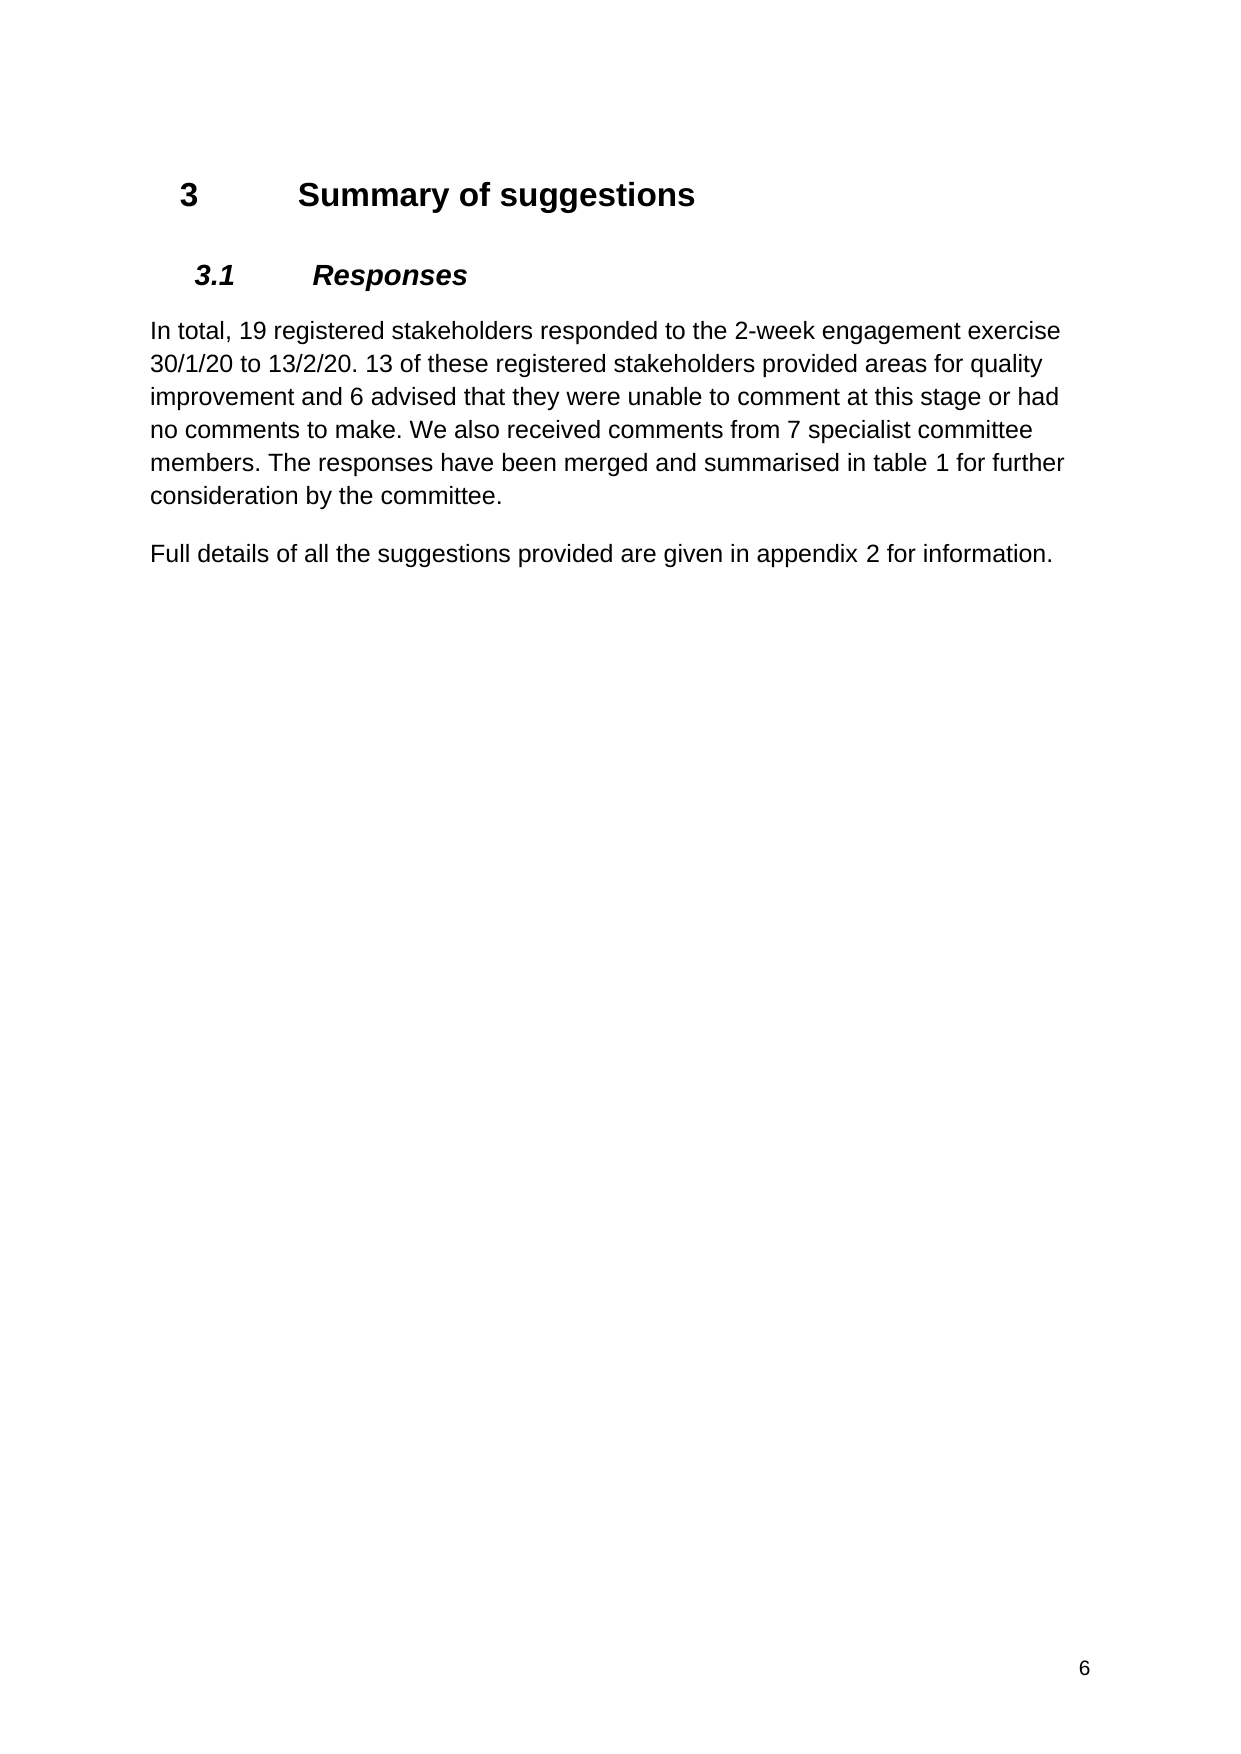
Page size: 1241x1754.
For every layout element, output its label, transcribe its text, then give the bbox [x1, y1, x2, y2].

text Full details of all the suggestions provided are given in appendix 2 for information. [150, 539, 1090, 568]
subtitle Summary of suggestions [179, 175, 1090, 213]
text In total, 19 registered stakeholders responded to the 2-week engagement exercise 30/1/20 to 13/2/20. 13 of these registered stakeholders provided areas for quality improvement and 6 advised that they were unable to comment at this stage or had no comments to make. We also received comments from 7 specialist committee members. The responses have been merged and summarised in table 1 for further consideration by the committee. [150, 316, 1090, 510]
subtitle Responses [194, 258, 1090, 291]
